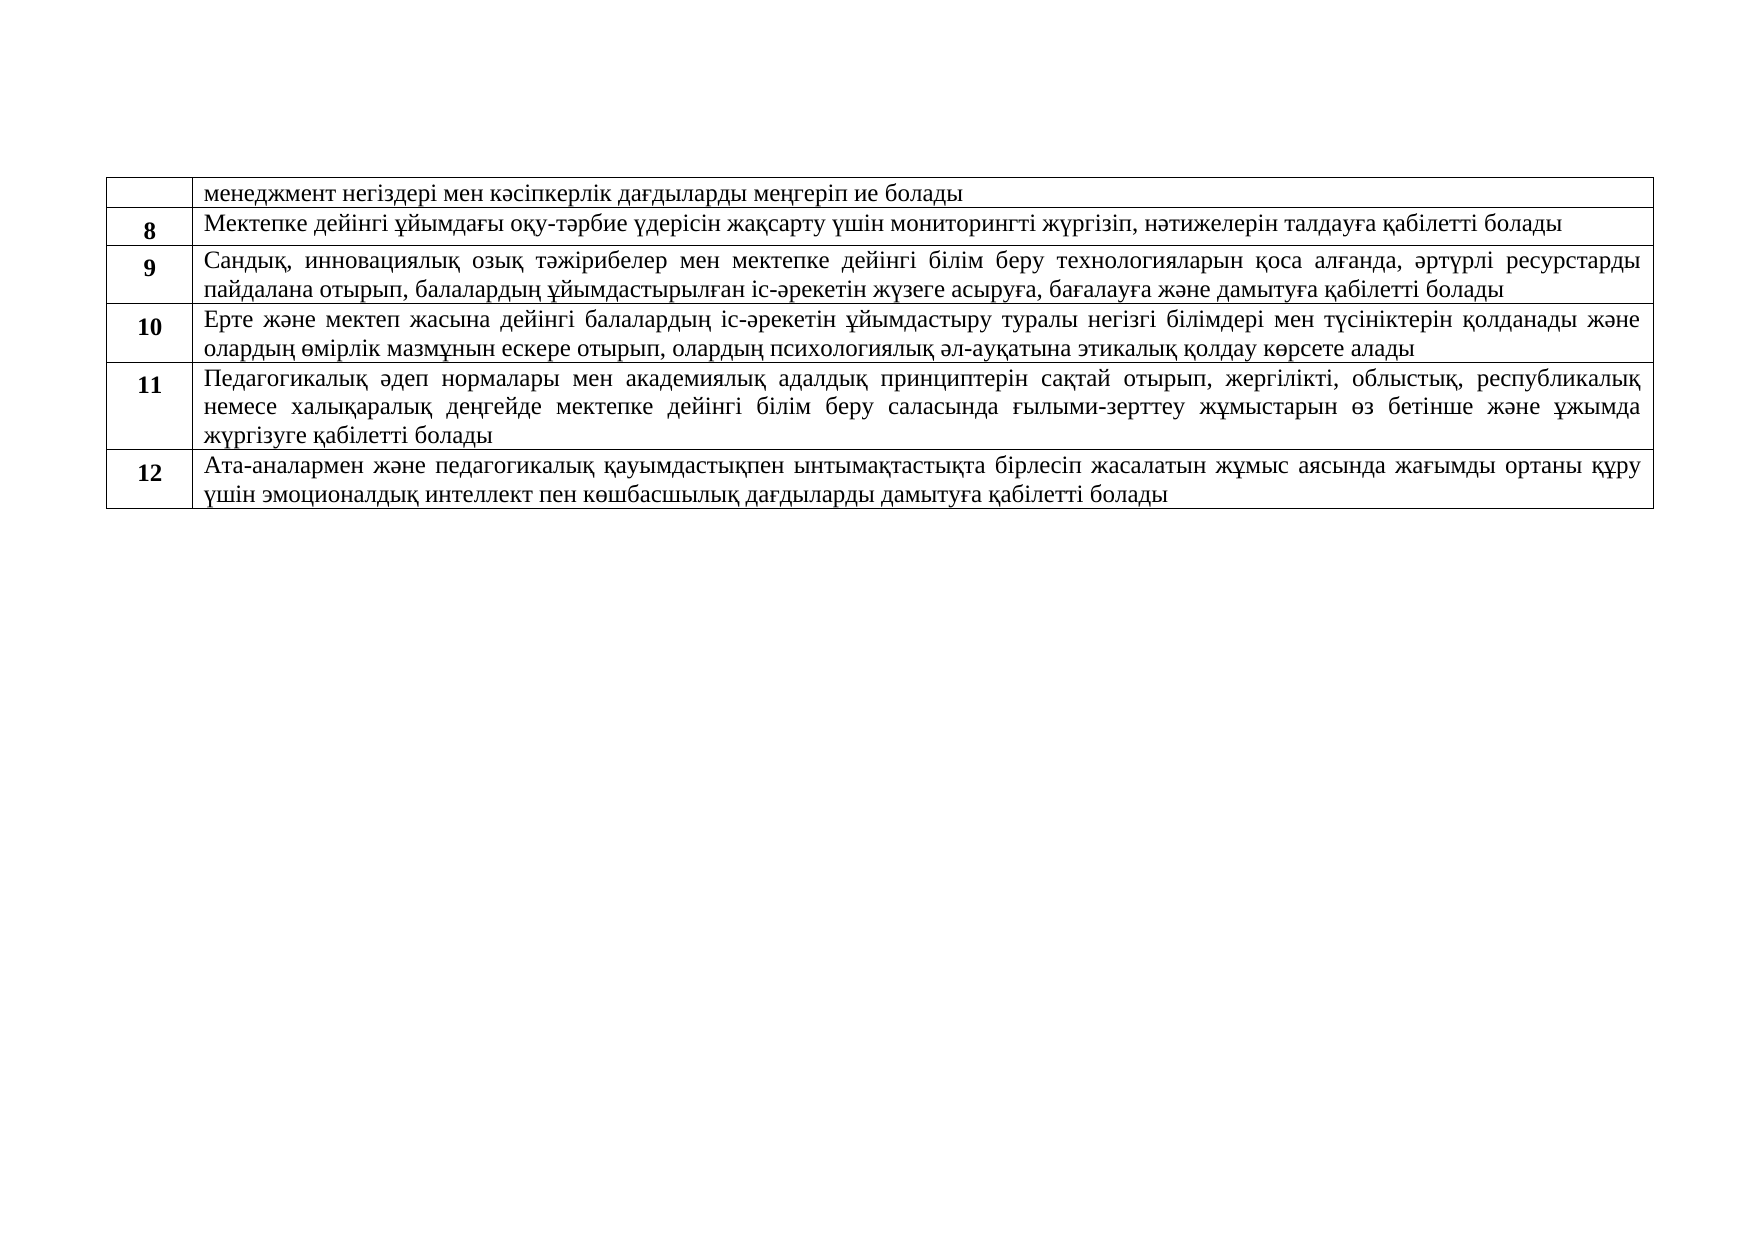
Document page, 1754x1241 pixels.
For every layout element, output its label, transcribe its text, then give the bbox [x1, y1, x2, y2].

table_cell Мектепке дейінгі ұйымдағы оқу-тәрбие үдерісін жақсарту үшін мониторингті жүргізіп, нәтижелерін талдауға қабілетті болады [193, 208, 1653, 244]
table_cell Ерте және мектеп жасына дейінгі балалардың іс-әрекетін ұйымдастыру туралы негізгі білімдері мен түсініктерін қолданады және олардың өмірлік мазмұнын ескере отырып, олардың психологиялық әл-ауқатына этикалық қолдау көрсете алады [193, 304, 1653, 362]
table_cell 8 [107, 208, 192, 244]
table_cell 10 [107, 304, 192, 362]
table_cell Ата-аналармен және педагогикалық қауымдастықпен ынтымақтастықта бірлесіп жасалатын жұмыс аясында жағымды ортаны құру үшін эмоционалдық интеллект пен көшбасшылық дағдыларды дамытуға қабілетті болады [193, 450, 1653, 507]
table_cell 7 [107, 178, 192, 207]
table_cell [193, 178, 1653, 207]
table_cell Сандық, инновациялық озық тәжірибелер мен мектепке дейінгі білім беру технологияларын қоса алғанда, әртүрлі ресурстарды пайдалана отырып, балалардың ұйымдастырылған іс-әрекетін жүзеге асыруға, бағалауға және дамытуға қабілетті болады [193, 246, 1653, 303]
table_cell Педагогикалық әдеп нормалары мен академиялық адалдық принциптерін сақтай отырып, жергілікті, облыстық, республикалық немесе халықаралық деңгейде мектепке дейінгі білім беру саласында ғылыми-зерттеу жұмыстарын өз бетінше және ұжымда жүргізуге қабілетті болады [193, 363, 1653, 449]
table_cell 11 [107, 363, 192, 449]
table_cell 9 [107, 246, 192, 303]
table_cell 12 [107, 450, 192, 507]
